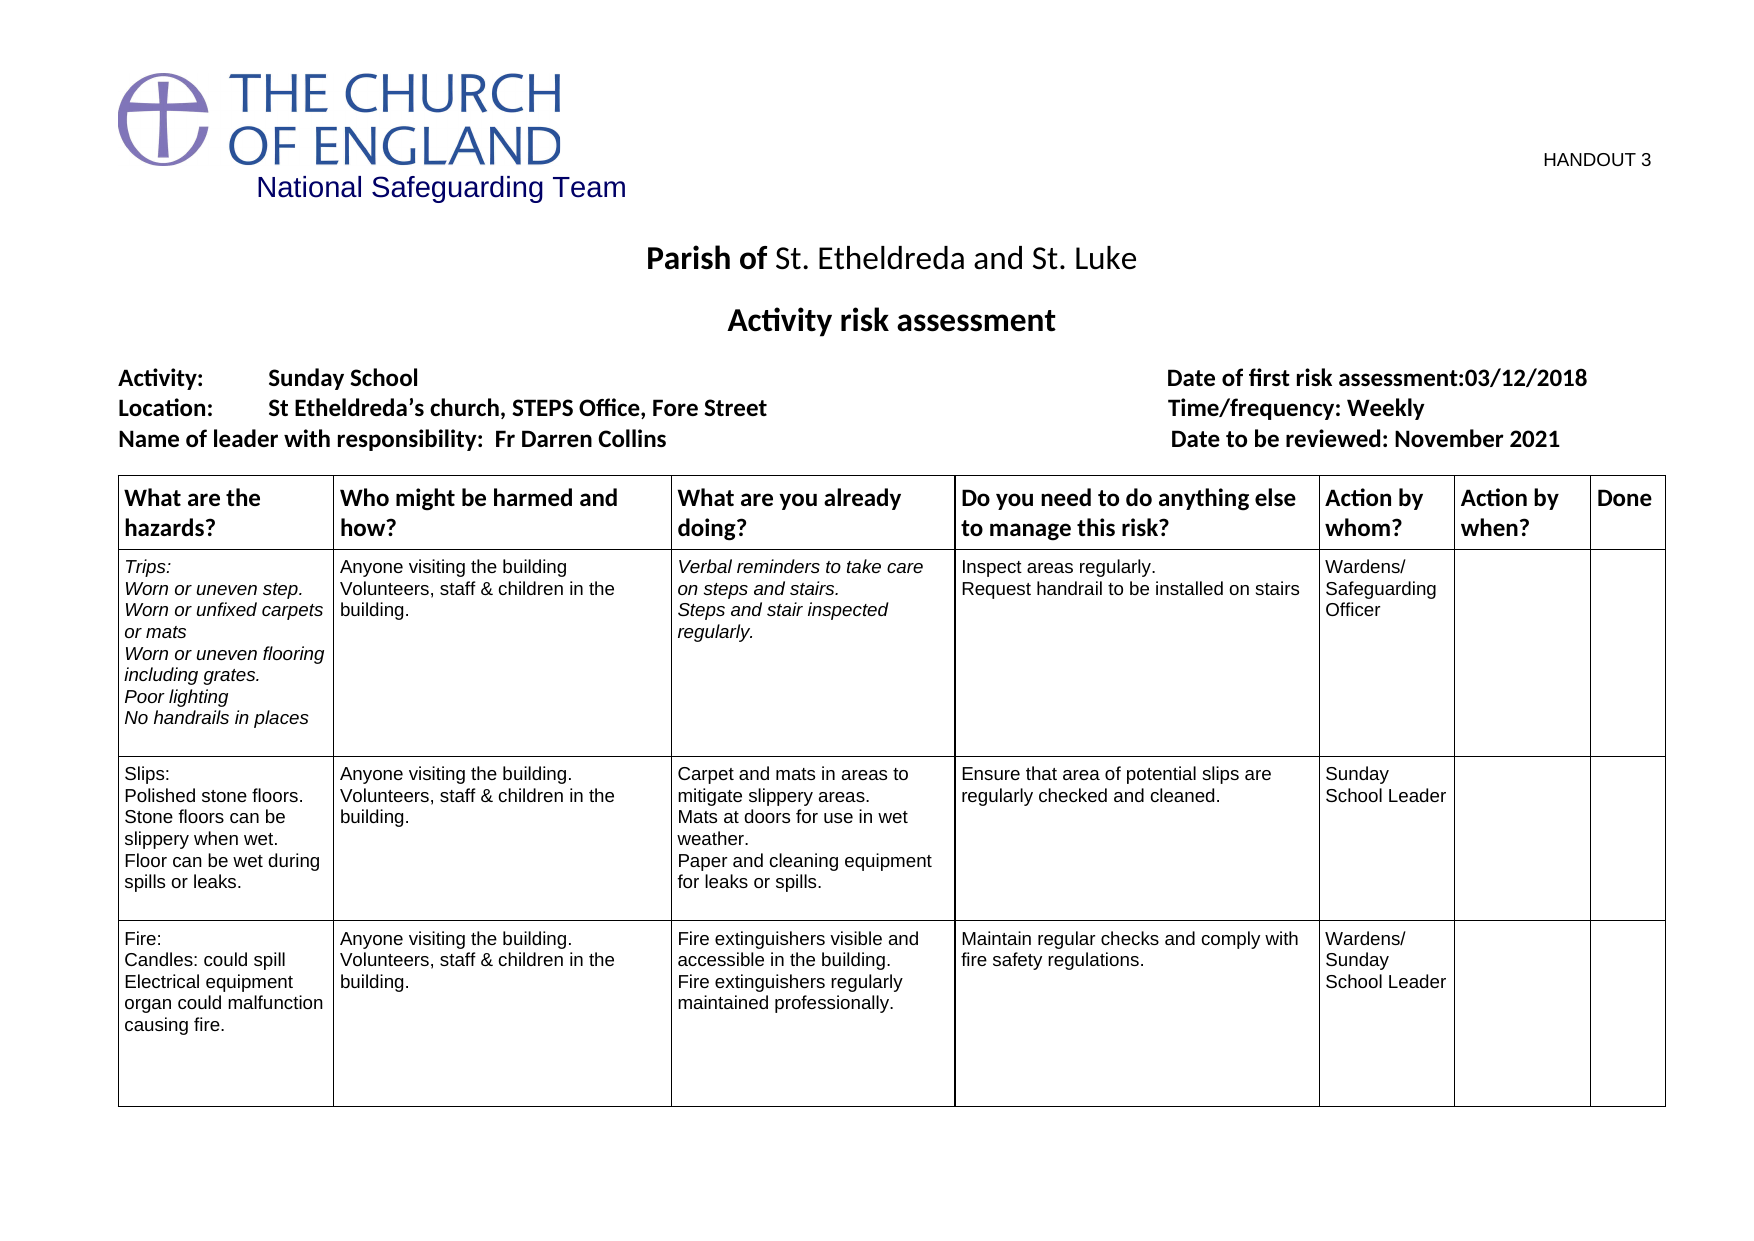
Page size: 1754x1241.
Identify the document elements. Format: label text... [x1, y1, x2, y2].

table_cell Anyone visiting the building Volunteers, staff & children in the building. [334, 550, 671, 756]
table_cell [1455, 921, 1590, 1106]
table_header Action by whom? [1320, 476, 1454, 549]
table_header Do you need to do anything else to manage this risk? [956, 476, 1319, 549]
table_header Who might be harmed and how? [334, 476, 671, 549]
table_cell Inspect areas regularly. Request handrail to be installed on stairs [956, 550, 1319, 756]
table_header Action by when? [1455, 476, 1590, 549]
table_cell [1455, 757, 1590, 920]
table_cell Fire extinguishers visible and accessible in the building. Fire extinguishers regularly maintained professionally. [672, 921, 954, 1106]
table_cell Sunday School Leader [1320, 757, 1454, 920]
table_cell [1591, 921, 1665, 1106]
table_cell Trips: Worn or uneven step. Worn or unfixed carpets or mats Worn or uneven flooring including grates. Poor lighting No handrails in places [119, 550, 333, 756]
picture [118, 73, 561, 166]
table_cell Anyone visiting the building. Volunteers, staff & children in the building. [334, 757, 671, 920]
table_cell Wardens/ Sunday School Leader [1320, 921, 1454, 1106]
table_cell Maintain regular checks and comply with fire safety regulations. [956, 921, 1319, 1106]
table_cell Anyone visiting the building. Volunteers, staff & children in the building. [334, 921, 671, 1106]
table_cell Slips: Polished stone floors. Stone floors can be slippery when wet. Floor can be wet during spills or leaks. [119, 757, 333, 920]
table_header What are the hazards? [119, 476, 333, 549]
table_cell [1591, 757, 1665, 920]
table_cell Carpet and mats in areas to mitigate slippery areas. Mats at doors for use in wet weather. Paper and cleaning equipment for leaks or spills. [672, 757, 954, 920]
table_cell Wardens/ Safeguarding Officer [1320, 550, 1454, 756]
table_header Done [1591, 476, 1665, 549]
table_cell Verbal reminders to take care on steps and stairs. Steps and stair inspected regularly. [672, 550, 954, 756]
table_header What are you already doing? [672, 476, 954, 549]
table_cell [1591, 550, 1665, 756]
table_cell Fire: Candles: could spill Electrical equipment organ could malfunction causing fire. [119, 921, 333, 1106]
table_cell [1455, 550, 1590, 756]
table_cell Ensure that area of potential slips are regularly checked and cleaned. [956, 757, 1319, 920]
